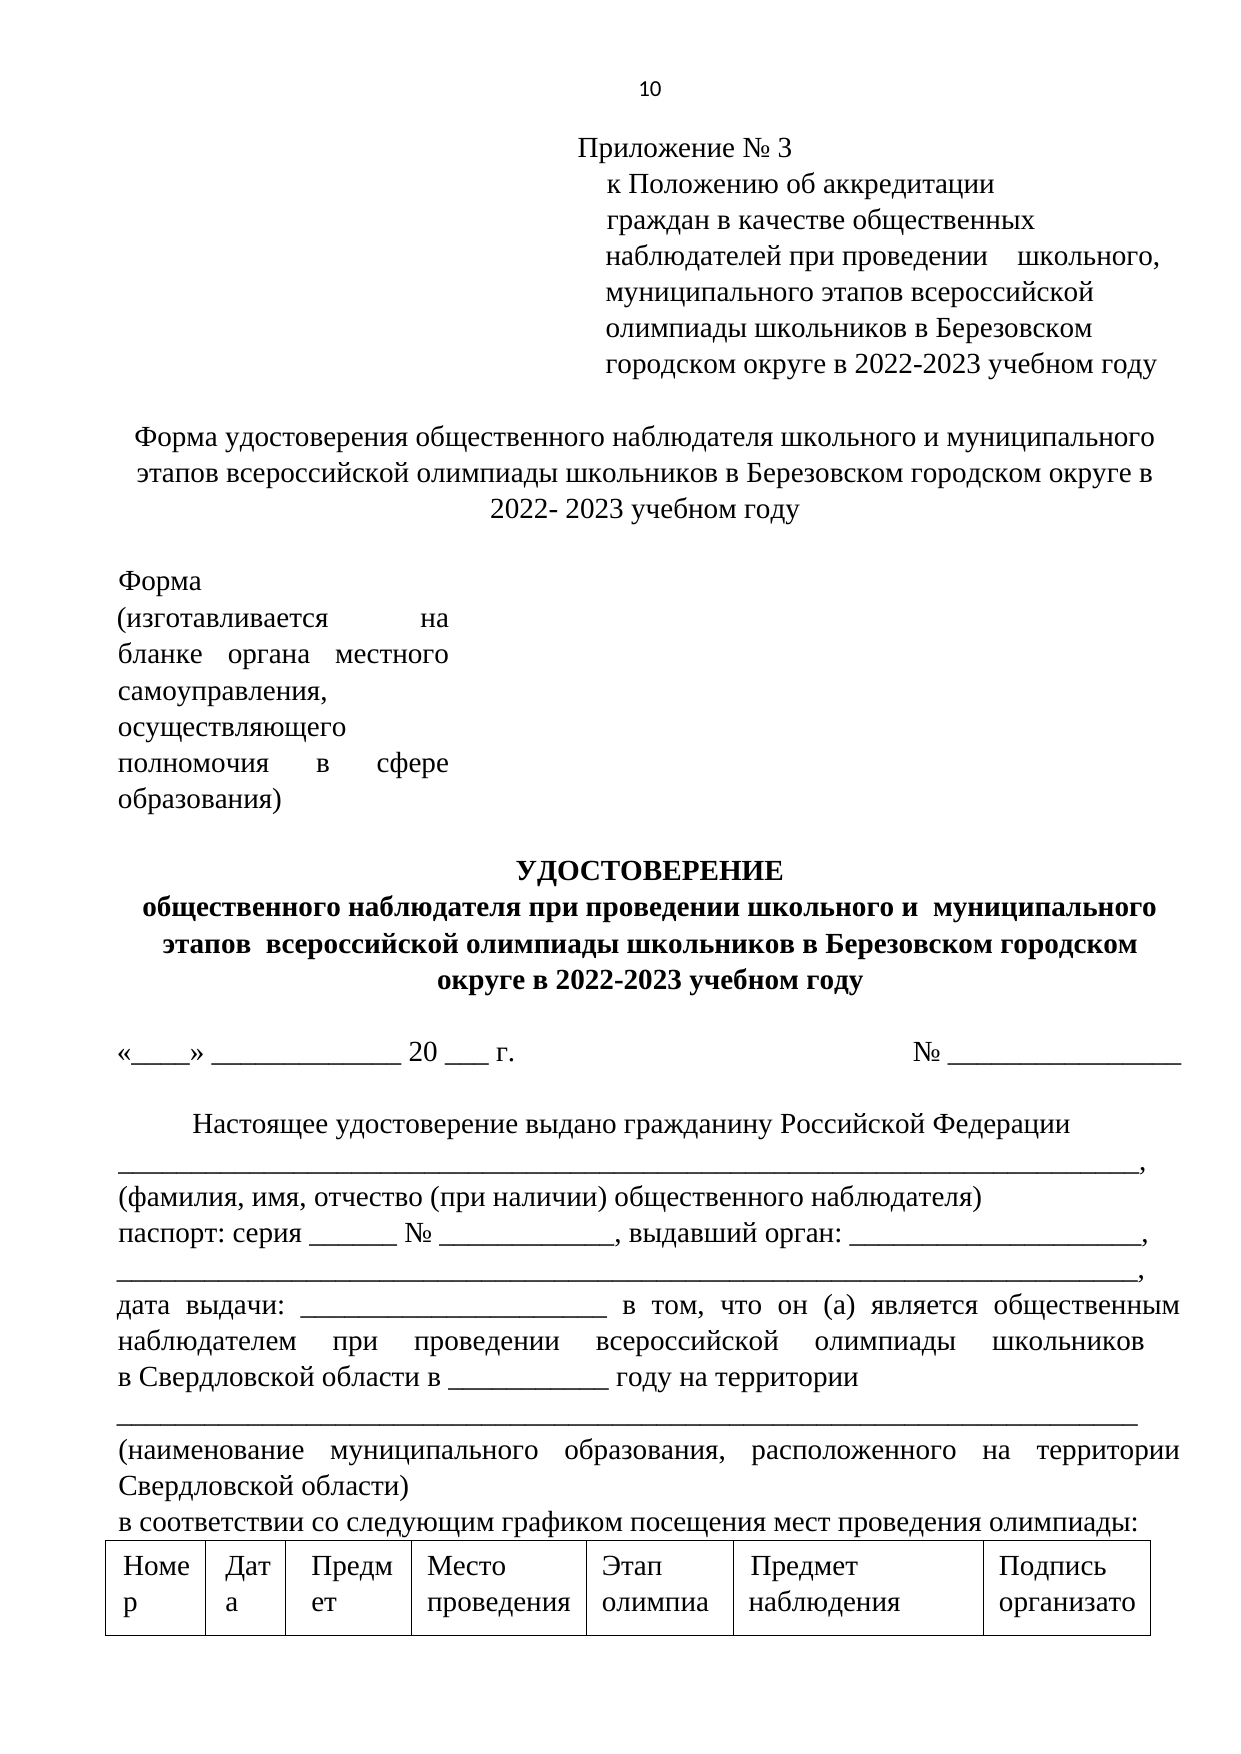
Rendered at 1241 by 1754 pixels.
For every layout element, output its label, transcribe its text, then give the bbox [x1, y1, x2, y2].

table_header Дата [206, 1541, 285, 1635]
text Форма [118, 563, 1143, 597]
text к Положению об аккредитации [118, 166, 1181, 199]
text граждан в качестве общественных [118, 202, 1181, 236]
text ______________________________________________________________________, [118, 1143, 1181, 1176]
text ______________________________________________________________________, [117, 1251, 1181, 1284]
text паспорт: серия ______ № ____________, выдавший орган: ____________________, [118, 1215, 1181, 1248]
text в соответствии со следующим графиком посещения мест проведения олимпиады: [118, 1504, 1181, 1538]
text Настоящее удостоверение выдано гражданину Российской Федерации [118, 1106, 1181, 1140]
text дата выдачи: _____________________ в том, что он (а) является общественным наблюдателем при проведении всероссийской олимпиады школьников в Свердловской области в ___________ году на территории [117, 1287, 1181, 1393]
text (наименование муниципального образования, расположенного на территории Свердловской области) [118, 1432, 1181, 1501]
text «____» _____________ 20 ___ г. № ________________ [117, 1034, 1181, 1068]
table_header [412, 1541, 586, 1635]
text Приложение № 3 [118, 130, 1171, 163]
table_header Предмет [286, 1541, 411, 1635]
text наблюдателей при проведении школьного, муниципального этапов всероссийской олимпиады школьников в Березовском городском округе в 2022-2023 учебном году [605, 238, 1181, 380]
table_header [734, 1541, 983, 1635]
text Форма удостоверения общественного наблюдателя школьного и муниципального этапов всероссийской олимпиады школьников в Березовском городском округе в 2022- 2023 учебном году [118, 419, 1171, 525]
table_header Этап олимпиады [587, 1541, 733, 1635]
table_header Номер строки [106, 1541, 205, 1635]
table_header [984, 1541, 1150, 1635]
text УДОСТОВЕРЕНИЕ [118, 853, 1181, 887]
text (изготавливается на бланке органа местного самоуправления, осуществляющего полномочия в сфере образования) [117, 600, 449, 815]
text общественного наблюдателя при проведении школьного и муниципального этапов всероссийской олимпиады школьников в Березовском городском округе в 2022-2023 учебном году [118, 889, 1181, 995]
text ______________________________________________________________________ [117, 1396, 1181, 1429]
text (фамилия, имя, отчество (при наличии) общественного наблюдателя) [118, 1179, 1181, 1212]
